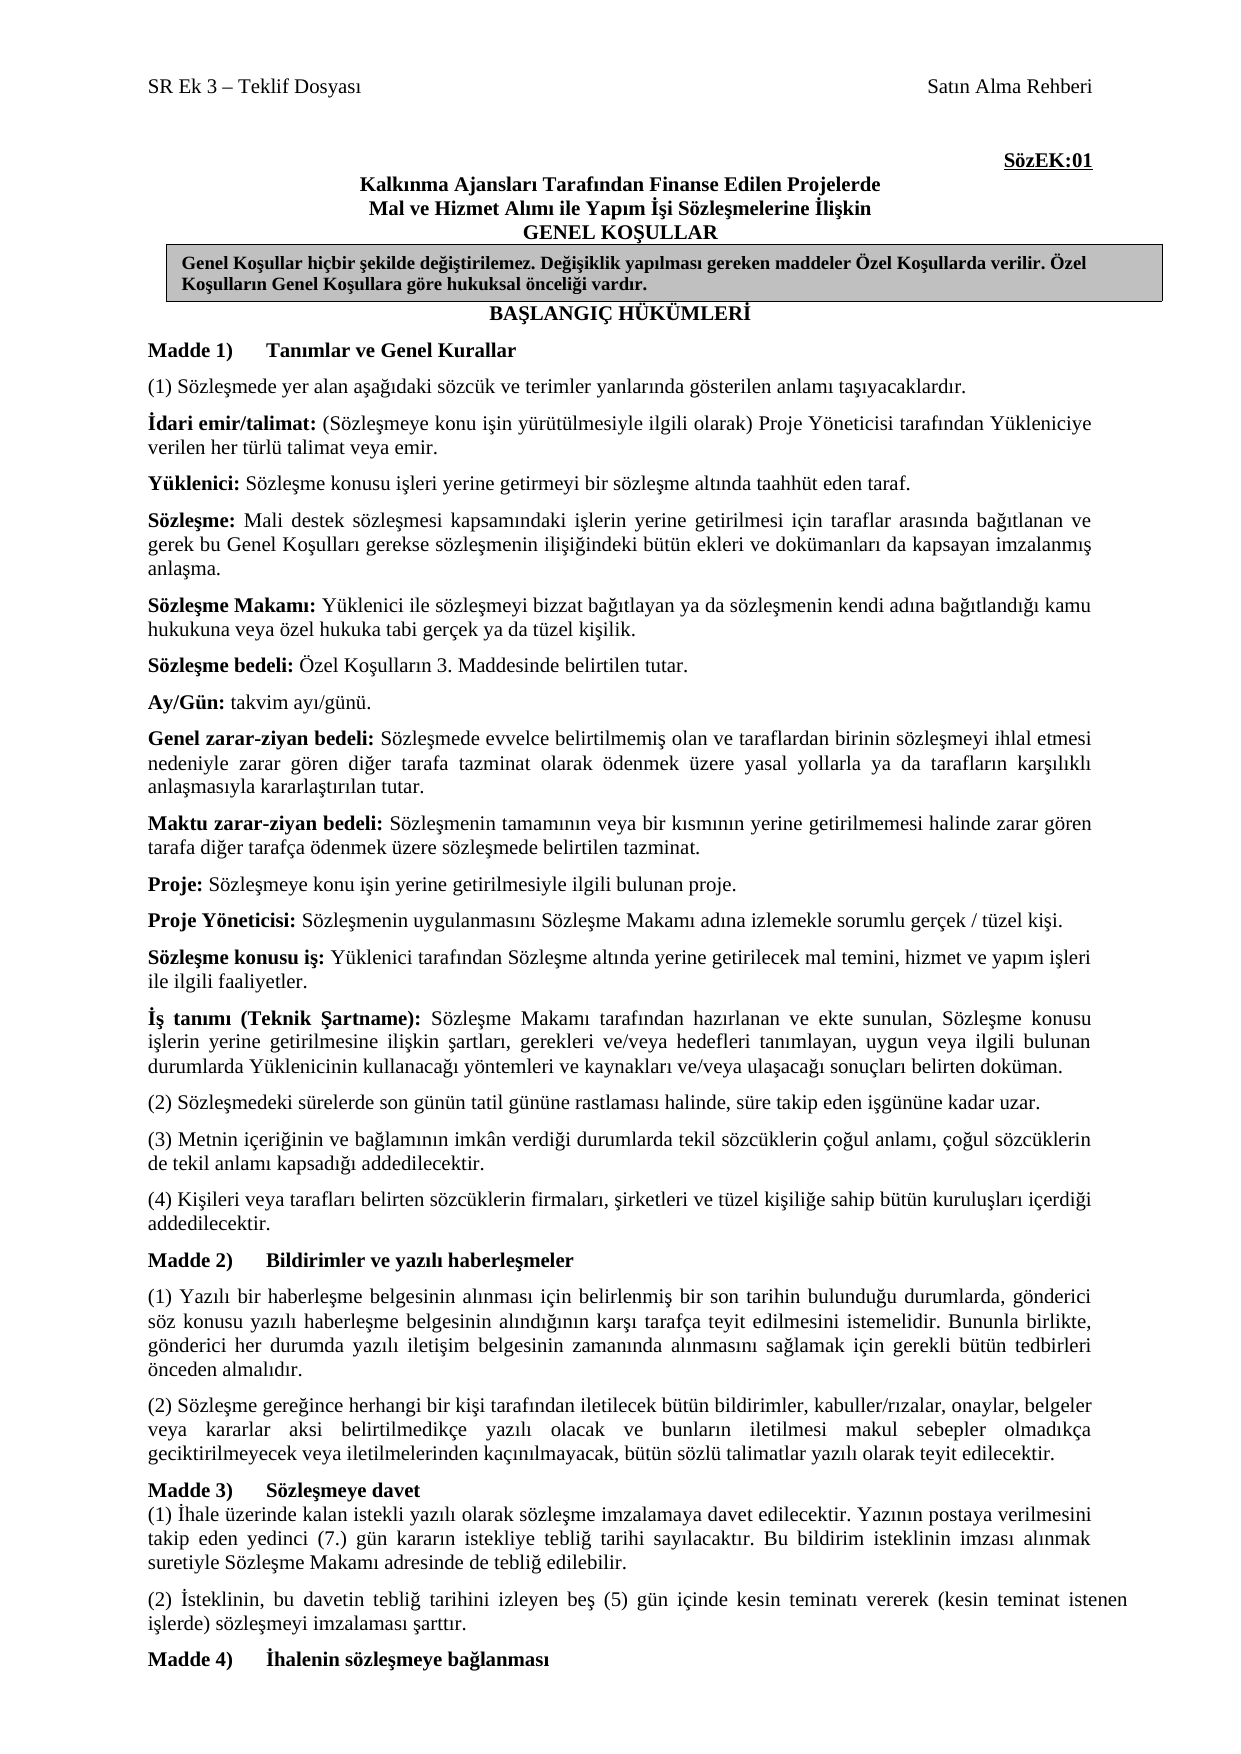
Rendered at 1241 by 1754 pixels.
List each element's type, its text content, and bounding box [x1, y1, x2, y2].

text İdari emir/talimat: (Sözleşmeye konu işin yürütülmesiyle ilgili olarak) Proje Yöneticisi tarafından Yükleniciye verilen her türlü talimat veya emir. [148, 411, 1093, 459]
text (1) Yazılı bir haberleşme belgesinin alınması için belirlenmiş bir son tarihin bulunduğu durumlarda, gönderici söz konusu yazılı haberleşme belgesinin alındığının karşı tarafça teyit edilmesini istemelidir. Bununla birlikte, gönderici her durumda yazılı iletişim belgesinin zamanında alınmasını sağlamak için gerekli bütün tedbirleri önceden almalıdır. [148, 1284, 1093, 1381]
text Proje Yöneticisi: Sözleşmenin uygulanmasını Sözleşme Makamı adına izlemekle sorumlu gerçek / tüzel kişi. [148, 908, 1093, 932]
text Sözleşme: Mali destek sözleşmesi kapsamındaki işlerin yerine getirilmesi için taraflar arasında bağıtlanan ve gerek bu Genel Koşulları gerekse sözleşmenin ilişiğindeki bütün ekleri ve dokümanları da kapsayan imzalanmış anlaşma. [148, 508, 1093, 580]
list Tanımlar ve Genel Kurallar [148, 338, 1093, 362]
text Sözleşme konusu iş: Yüklenici tarafından Sözleşme altında yerine getirilecek mal temini, hizmet ve yapım işleri ile ilgili faaliyetler. [148, 945, 1093, 993]
text Proje: Sözleşmeye konu işin yerine getirilmesiyle ilgili bulunan proje. [148, 872, 1093, 896]
text (1) Sözleşmede yer alan aşağıdaki sözcük ve terimler yanlarında gösterilen anlamı taşıyacaklardır. [148, 374, 1093, 398]
text (2) İsteklinin, bu davetin tebliğ tarihini izleyen beş (5) gün içinde kesin teminatı vererek (kesin teminat istenen işlerde) sözleşmeyi imzalaması şarttır. [148, 1587, 1130, 1635]
text Mal ve Hizmet Alımı ile Yapım İşi Sözleşmelerine İlişkin [148, 196, 1093, 220]
text Yüklenici: Sözleşme konusu işleri yerine getirmeyi bir sözleşme altında taahhüt eden taraf. [148, 471, 1093, 495]
text BAŞLANGIÇ HÜKÜMLERİ [148, 301, 1093, 325]
list İhalenin sözleşmeye bağlanması [148, 1647, 1093, 1671]
text Genel zarar-ziyan bedeli: Sözleşmede evvelce belirtilmemiş olan ve taraflardan birinin sözleşmeyi ihlal etmesi nedeniyle zarar gören diğer tarafa tazminat olarak ödenmek üzere yasal yollarla ya da tarafların karşılıklı anlaşmasıyla kararlaştırılan tutar. [148, 726, 1093, 798]
text Kalkınma Ajansları Tarafından Finanse Edilen Projelerde [148, 172, 1093, 196]
text SözEK:01 [148, 148, 1093, 172]
text GENEL KOŞULLAR [148, 220, 1093, 244]
list Bildirimler ve yazılı haberleşmeler [148, 1248, 1093, 1272]
text (4) Kişileri veya tarafları belirten sözcüklerin firmaları, şirketleri ve tüzel kişiliğe sahip bütün kuruluşları içerdiği addedilecektir. [148, 1187, 1093, 1235]
text İş tanımı (Teknik Şartname): Sözleşme Makamı tarafından hazırlanan ve ekte sunulan, Sözleşme konusu işlerin yerine getirilmesine ilişkin şartları, gerekleri ve/veya hedefleri tanımlayan, uygun veya ilgili bulunan durumlarda Yüklenicinin kullanacağı yöntemleri ve kaynakları ve/veya ulaşacağı sonuçları belirten doküman. [148, 1005, 1093, 1078]
text (1) İhale üzerinde kalan istekli yazılı olarak sözleşme imzalamaya davet edilecektir. Yazının postaya verilmesini takip eden yedinci (7.) gün kararın istekliye tebliğ tarihi sayılacaktır. Bu bildirim isteklinin imzası alınmak suretiyle Sözleşme Makamı adresinde de tebliğ edilebilir. [148, 1502, 1093, 1574]
text (2) Sözleşme gereğince herhangi bir kişi tarafından iletilecek bütün bildirimler, kabuller/rızalar, onaylar, belgeler veya kararlar aksi belirtilmedikçe yazılı olacak ve bunların iletilmesi makul sebepler olmadıkça geciktirilmeyecek veya iletilmelerinden kaçınılmayacak, bütün sözlü talimatlar yazılı olarak teyit edilecektir. [148, 1393, 1093, 1465]
text Maktu zarar-ziyan bedeli: Sözleşmenin tamamının veya bir kısmının yerine getirilmemesi halinde zarar gören tarafa diğer tarafça ödenmek üzere sözleşmede belirtilen tazminat. [148, 811, 1093, 859]
text Sözleşme bedeli: Özel Koşulların 3. Maddesinde belirtilen tutar. [148, 653, 1093, 677]
text (2) Sözleşmedeki sürelerde son günün tatil gününe rastlaması halinde, süre takip eden işgününe kadar uzar. [148, 1090, 1093, 1114]
text Sözleşme Makamı: Yüklenici ile sözleşmeyi bizzat bağıtlayan ya da sözleşmenin kendi adına bağıtlandığı kamu hukukuna veya özel hukuka tabi gerçek ya da tüzel kişilik. [148, 593, 1093, 641]
text (3) Metnin içeriğinin ve bağlamının imkân verdiği durumlarda tekil sözcüklerin çoğul anlamı, çoğul sözcüklerin de tekil anlamı kapsadığı addedilecektir. [148, 1127, 1093, 1175]
text Ay/Gün: takvim ayı/günü. [148, 690, 1093, 714]
list Sözleşmeye davet [148, 1478, 1093, 1502]
